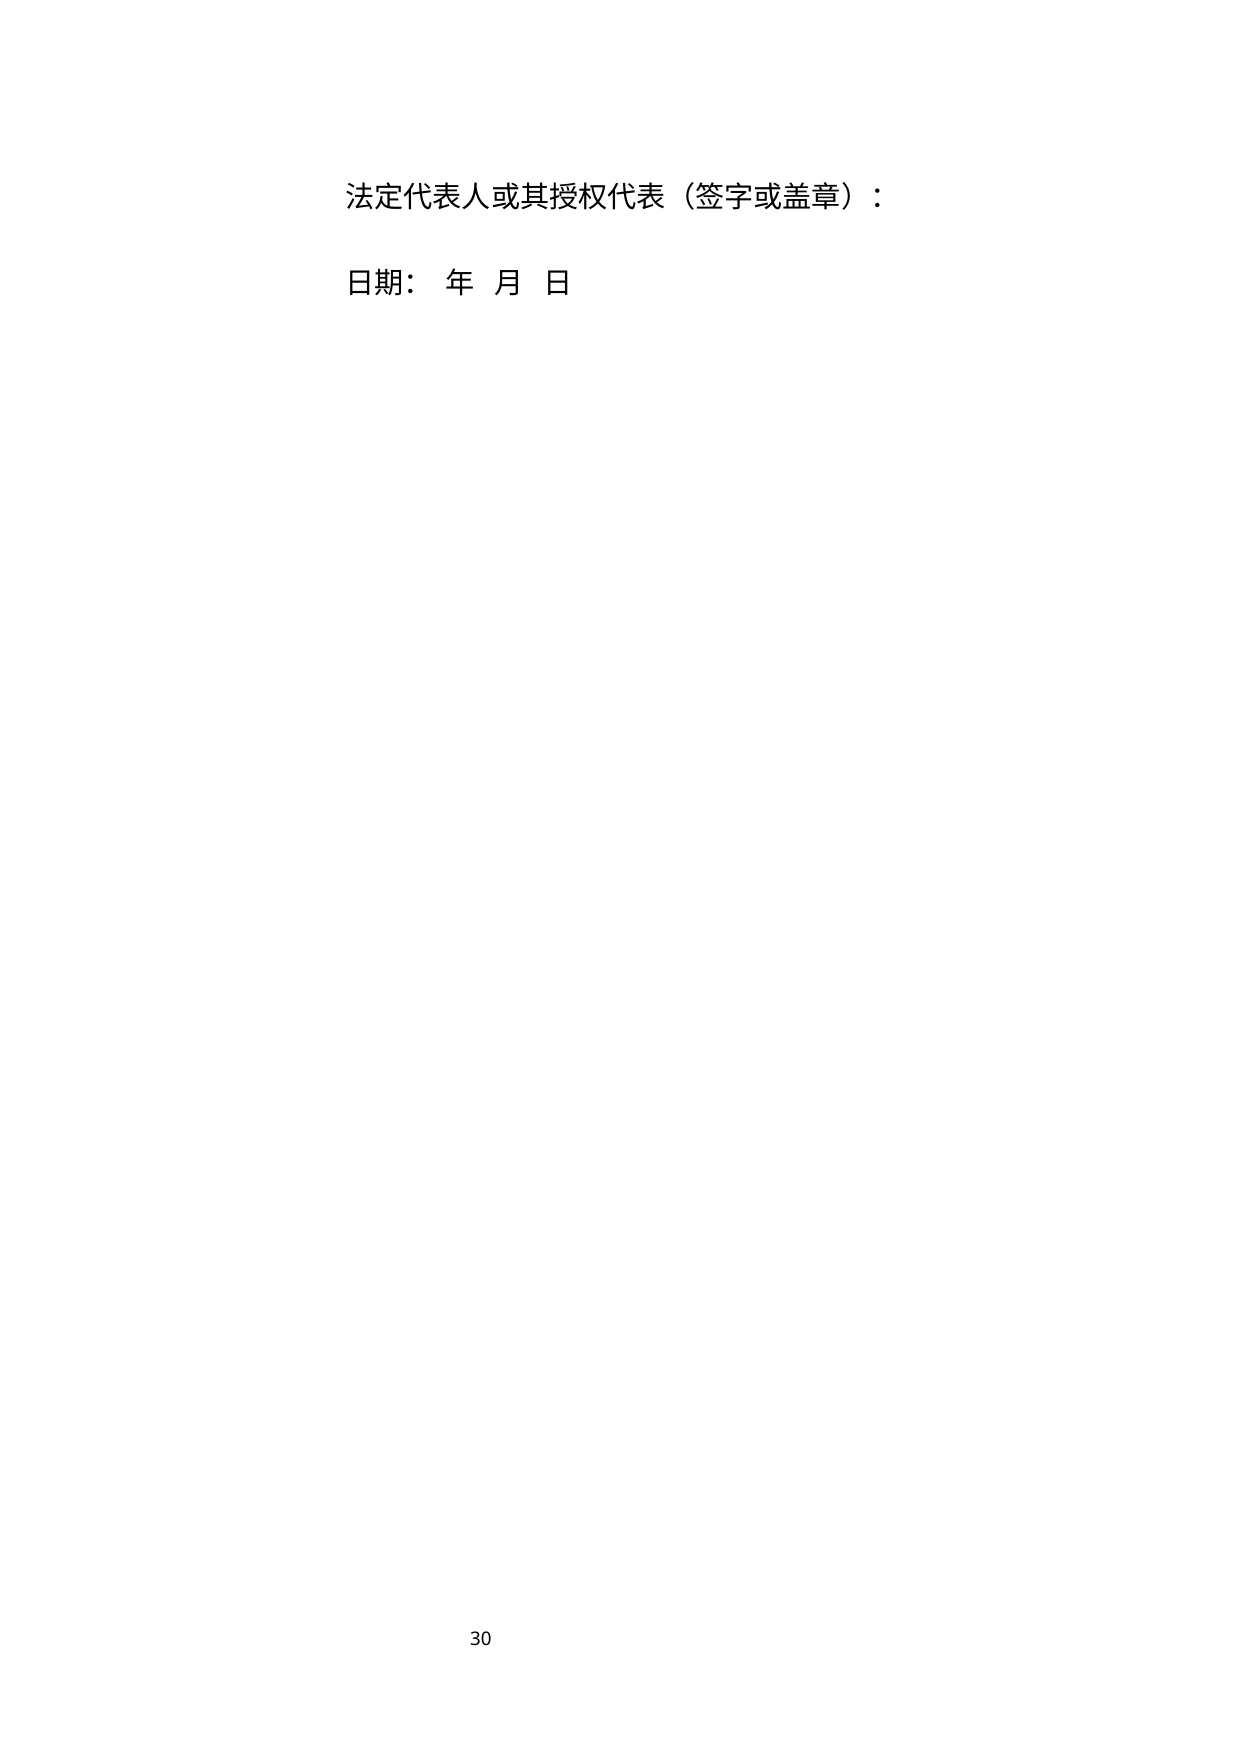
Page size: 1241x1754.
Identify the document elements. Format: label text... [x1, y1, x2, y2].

text 法定代表人或其授权代表（签字或盖章）： [165, 162, 1075, 227]
text 日期： 年 月 日 [165, 248, 1075, 313]
